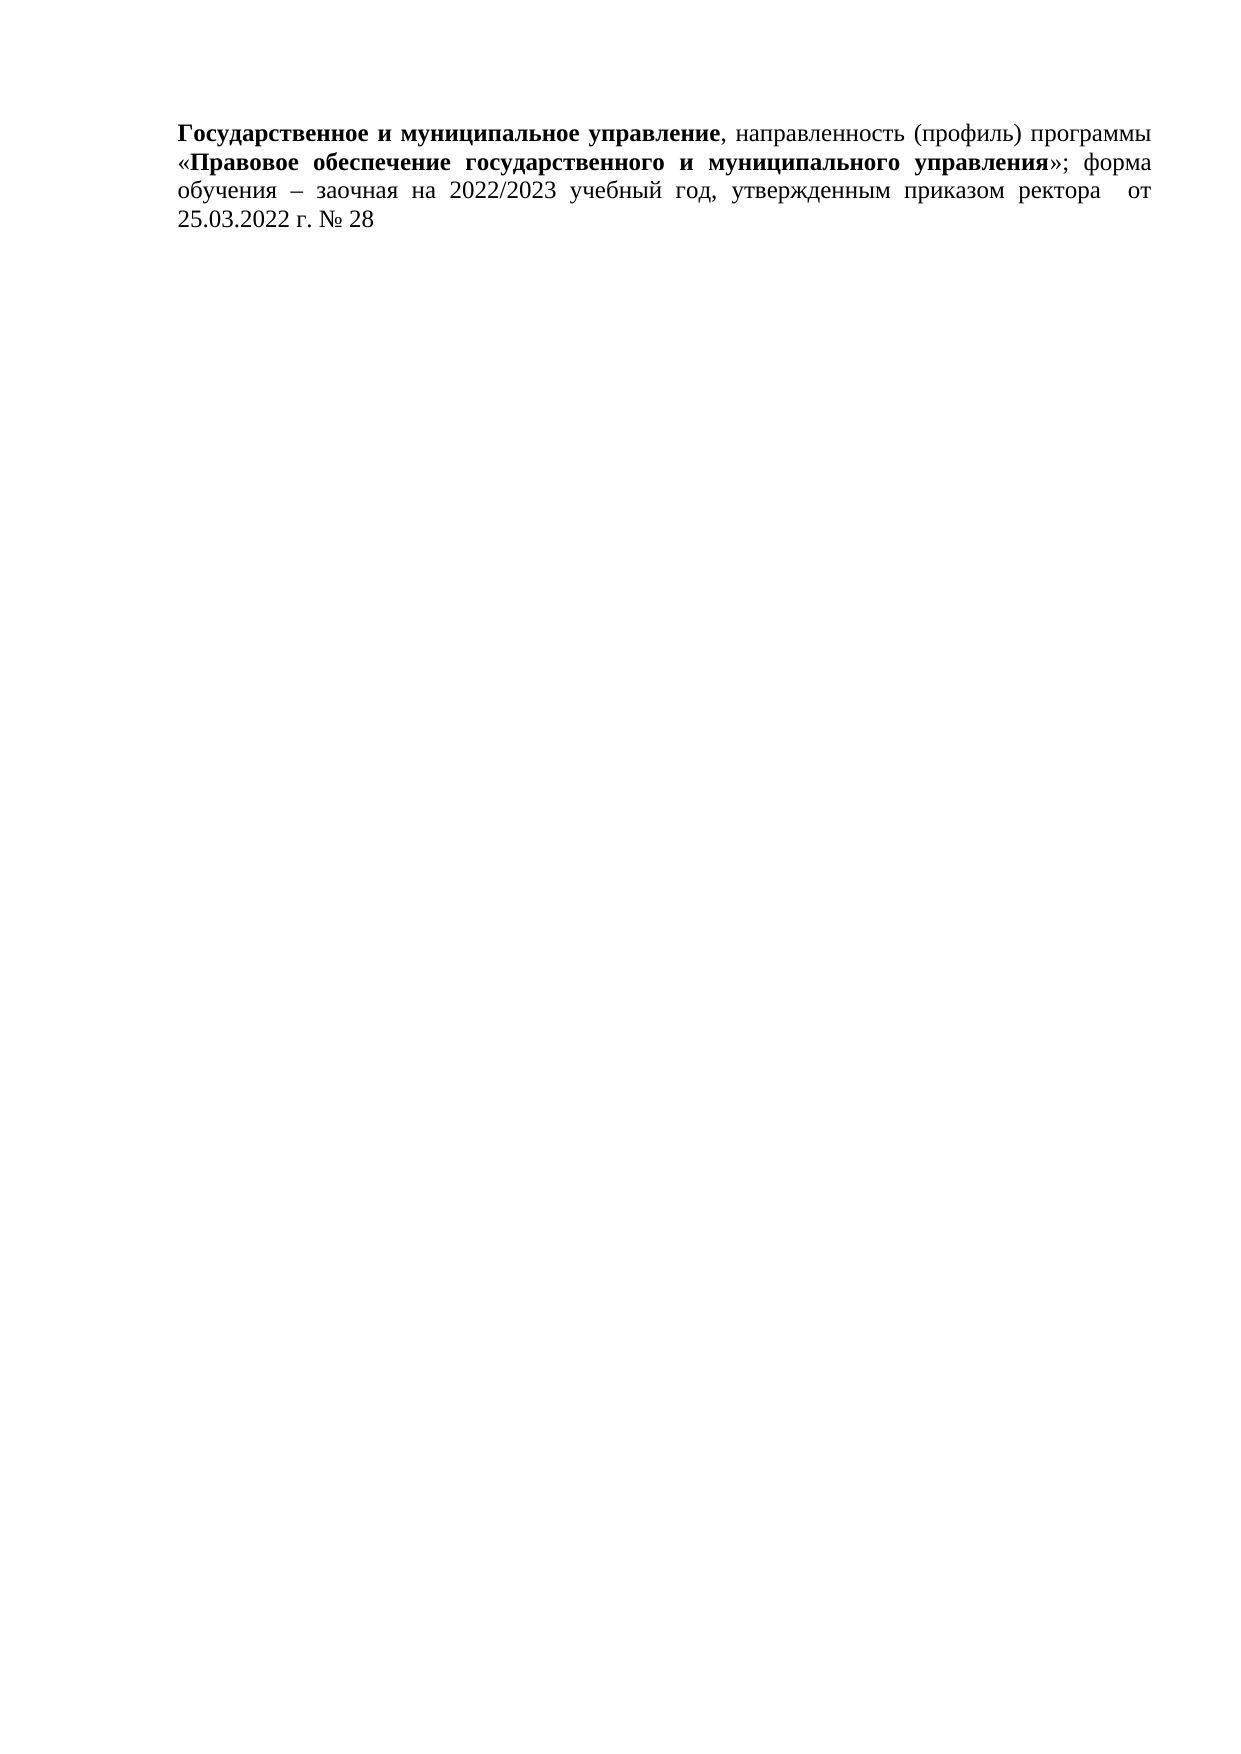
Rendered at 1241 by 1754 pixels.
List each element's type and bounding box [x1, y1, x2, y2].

text [177, 118, 1152, 233]
